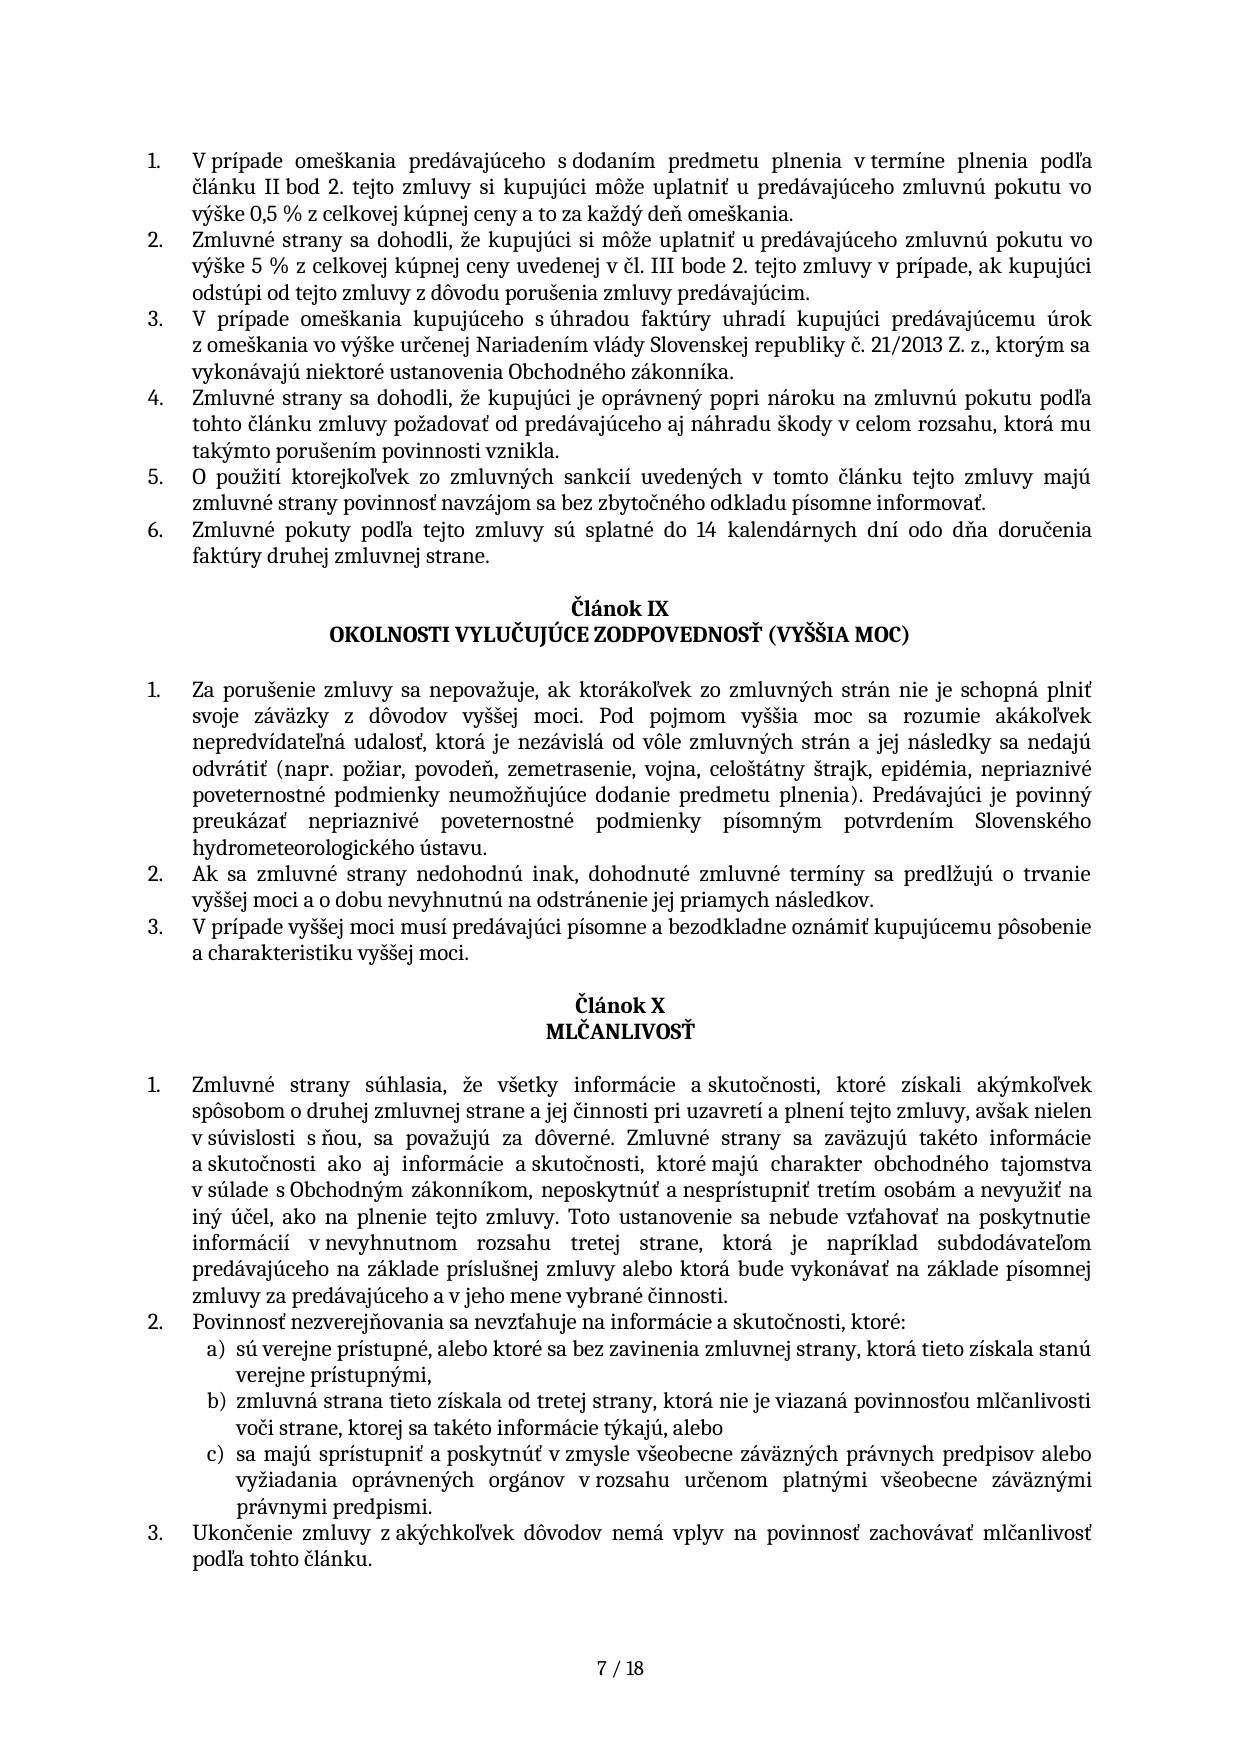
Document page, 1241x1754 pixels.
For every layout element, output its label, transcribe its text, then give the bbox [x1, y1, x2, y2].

list Zmluvné strany súhlasia, že všetky informácie a skutočnosti, ktoré získali akýmkoľvek spôsobom o druhej zmluvnej strane a jej činnosti pri uzavretí a plnení tejto zmluvy, avšak nielen v súvislosti s ňou, sa považujú za dôverné. Zmluvné strany sa zaväzujú takéto informácie a skutočnosti ako aj informácie a skutočnosti, ktoré majú charakter obchodného tajomstva v súlade s Obchodným zákonníkom, neposkytnúť a nesprístupniť tretím osobám a nevyužiť na iný účel, ako na plnenie tejto zmluvy. Toto ustanovenie sa nebude vzťahovať na poskytnutie informácií v nevyhnutnom rozsahu tretej strane, ktorá je napríklad subdodávateľom predávajúceho na základe príslušnej zmluvy alebo ktorá bude vykonávať na základe písomnej zmluvy za predávajúceho a v jeho mene vybrané činnosti. [148, 1072, 1093, 1309]
list Ak sa zmluvné strany nedohodnú inak, dohodnuté zmluvné termíny sa predlžujú o trvanie vyššej moci a o dobu nevyhnutnú na odstránenie jej priamych následkov. [148, 861, 1093, 914]
list sú verejne prístupné, alebo ktoré sa bez zavinenia zmluvnej strany, ktorá tieto získala stanú verejne prístupnými, [207, 1335, 1093, 1388]
list Zmluvné strany sa dohodli, že kupujúci si môže uplatniť u predávajúceho zmluvnú pokutu vo výške 5 % z celkovej kúpnej ceny uvedenej v čl. III bode 2. tejto zmluvy v prípade, ak kupujúci odstúpi od tejto zmluvy z dôvodu porušenia zmluvy predávajúcim. [148, 227, 1093, 306]
subtitle Mlčanlivosť [148, 1019, 1093, 1045]
list Povinnosť nezverejňovania sa nevzťahuje na informácie a skutočnosti, ktoré: [148, 1309, 1093, 1335]
list O použití ktorejkoľvek zo zmluvných sankcií uvedených v tomto článku tejto zmluvy majú zmluvné strany povinnosť navzájom sa bez zbytočného odkladu písomne informovať. [148, 464, 1093, 517]
subtitle Okolnosti vylučujúce zodpovednosť (vyššia moc) [148, 622, 1093, 648]
text Článok IX [148, 596, 1093, 622]
list Zmluvné pokuty podľa tejto zmluvy sú splatné do 14 kalendárnych dní odo dňa doručenia faktúry druhej zmluvnej strane. [148, 517, 1093, 569]
list V prípade omeškania predávajúceho s dodaním predmetu plnenia v termíne plnenia podľa článku II bod 2. tejto zmluvy si kupujúci môže uplatniť u predávajúceho zmluvnú pokutu vo výške 0,5 % z celkovej kúpnej ceny a to za každý deň omeškania. [148, 148, 1093, 227]
list Ukončenie zmluvy z akýchkoľvek dôvodov nemá vplyv na povinnosť zachovávať mlčanlivosť podľa tohto článku. [148, 1520, 1093, 1572]
list V prípade vyššej moci musí predávajúci písomne a bezodkladne oznámiť kupujúcemu pôsobenie a charakteristiku vyššej moci. [148, 914, 1093, 966]
list Za porušenie zmluvy sa nepovažuje, ak ktorákoľvek zo zmluvných strán nie je schopná plniť svoje záväzky z dôvodov vyššej moci. Pod pojmom vyššia moc sa rozumie akákoľvek nepredvídateľná udalosť, ktorá je nezávislá od vôle zmluvných strán a jej následky sa nedajú odvrátiť (napr. požiar, povodeň, zemetrasenie, vojna, celoštátny štrajk, epidémia, nepriaznivé poveternostné podmienky neumožňujúce dodanie predmetu plnenia). Predávajúci je povinný preukázať nepriaznivé poveternostné podmienky písomným potvrdením Slovenského hydrometeorologického ústavu. [148, 676, 1093, 861]
list zmluvná strana tieto získala od tretej strany, ktorá nie je viazaná povinnosťou mlčanlivosti voči strane, ktorej sa takéto informácie týkajú, alebo [207, 1388, 1093, 1441]
list Zmluvné strany sa dohodli, že kupujúci je oprávnený popri nároku na zmluvnú pokutu podľa tohto článku zmluvy požadovať od predávajúceho aj náhradu škody v celom rozsahu, ktorá mu takýmto porušením povinnosti vznikla. [148, 385, 1093, 464]
text Článok X [148, 993, 1093, 1019]
list sa majú sprístupniť a poskytnúť v zmysle všeobecne záväzných právnych predpisov alebo vyžiadania oprávnených orgánov v rozsahu určenom platnými všeobecne záväznými právnymi predpismi. [207, 1441, 1093, 1520]
list V prípade omeškania kupujúceho s úhradou faktúry uhradí kupujúci predávajúcemu úrok z omeškania vo výške určenej Nariadením vlády Slovenskej republiky č. 21/2013 Z. z., ktorým sa vykonávajú niektoré ustanovenia Obchodného zákonníka. [148, 306, 1093, 385]
